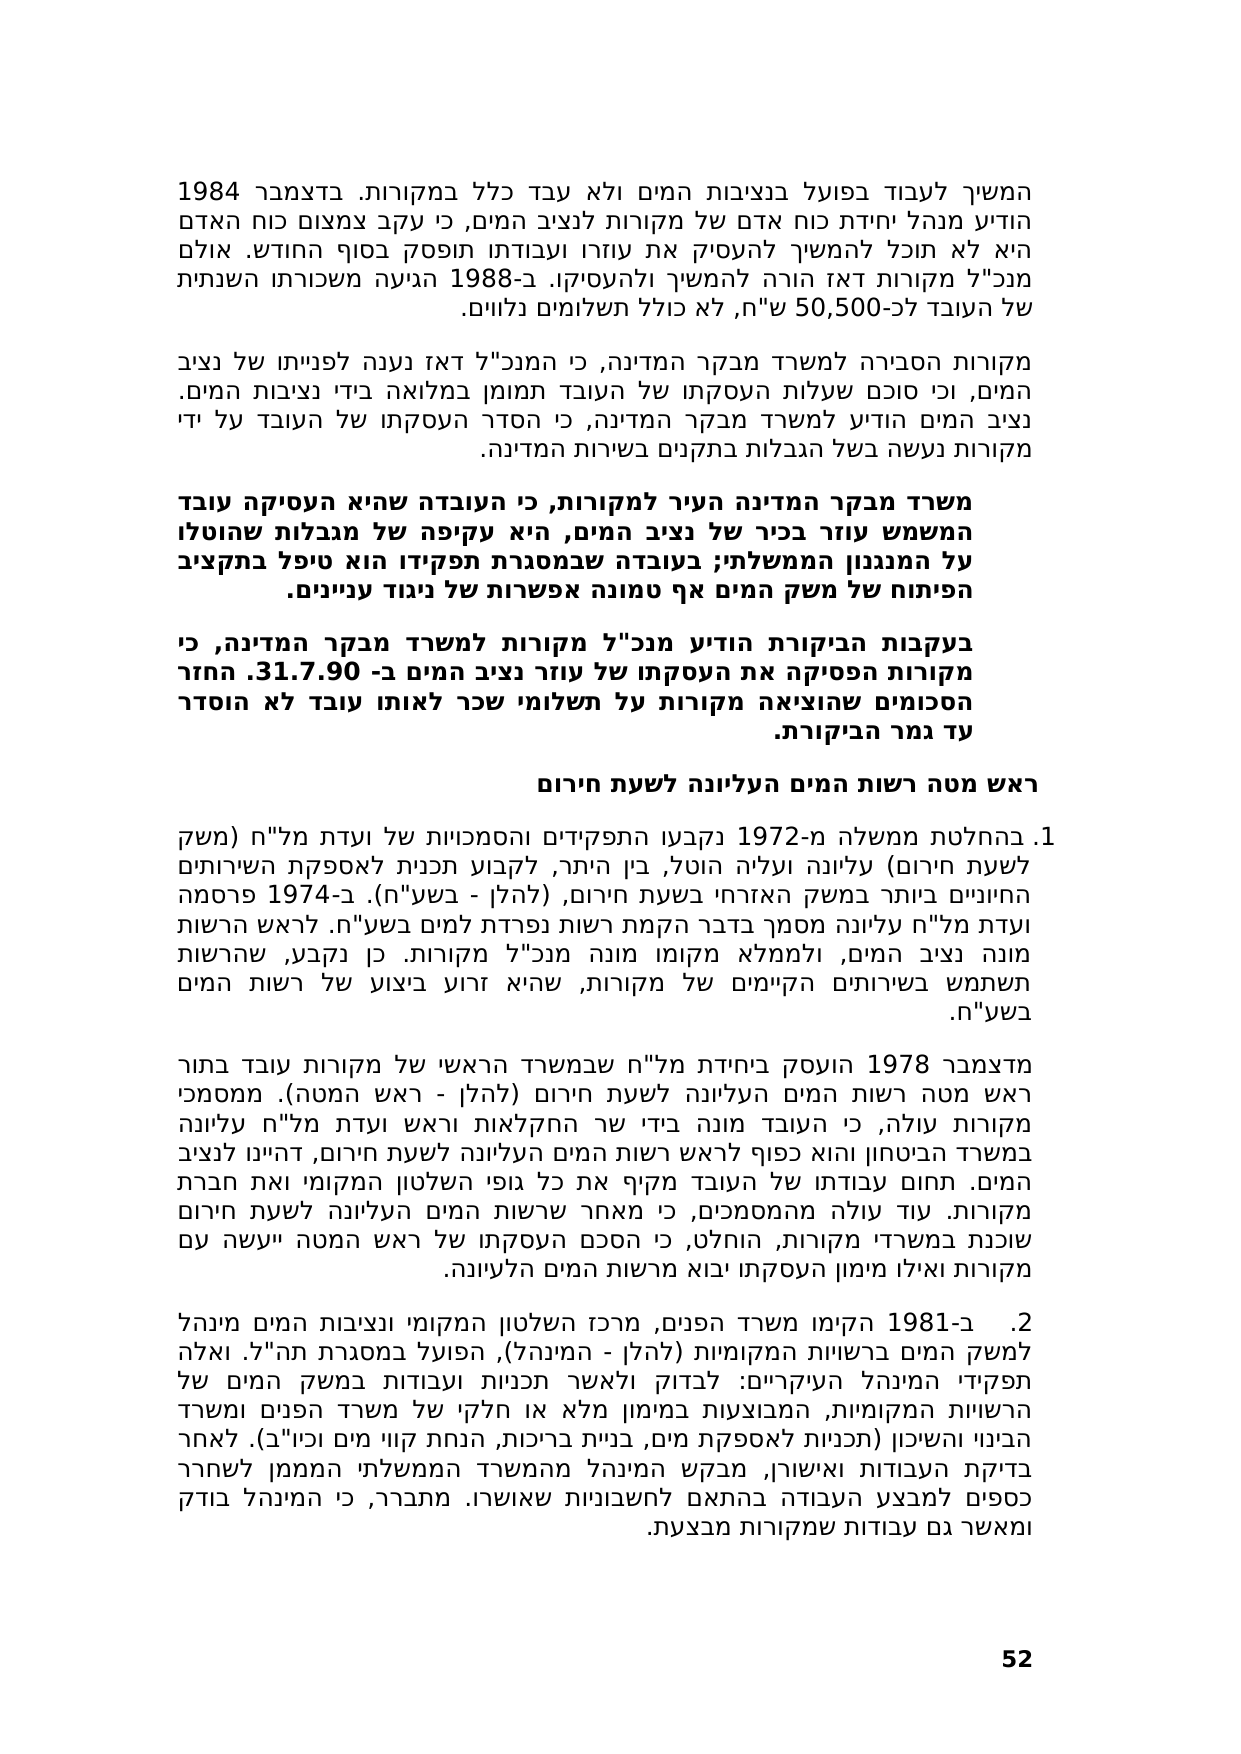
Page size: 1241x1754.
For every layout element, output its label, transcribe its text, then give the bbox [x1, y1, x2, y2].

text מקורות הסבירה למשרד מבקר המדינה, כי המנכ"ל דאז נענה לפנייתו של נציב המים, וכי סוכם שעלות העסקתו של העובד תמומן במלואה בידי נציבות המים. נציב המים הודיע למשרד מבקר המדינה, כי הסדר העסקתו של העובד על ידי מקורות נעשה בשל הגבלות בתקנים בשירות המדינה. [177, 347, 1033, 463]
text 2. ב-1981 הקימו משרד הפנים, מרכז השלטון המקומי ונציבות המים מינהל למשק המים ברשויות המקומיות (להלן - המינהל), הפועל במסגרת תה"ל. ואלה תפקידי המינהל העיקריים: לבדוק ולאשר תכניות ועבודות במשק המים של הרשויות המקומיות, המבוצעות במימון מלא או חלקי של משרד הפנים ומשרד הבינוי והשיכון (תכניות לאספקת מים, בניית בריכות, הנחת קווי מים וכיו"ב). לאחר בדיקת העבודות ואישורן, מבקש המינהל מהמשרד הממשלתי המממן לשחרר כספים למבצע העבודה בהתאם לחשבוניות שאושרו. מתברר, כי המינהל בודק ומאשר גם עבודות שמקורות מבצעת. [177, 1308, 1033, 1541]
text בעקבות הביקורת הודיע מנכ"ל מקורות למשרד מבקר המדינה, כי מקורות הפסיקה את העסקתו של עוזר נציב המים ב- 31.7.90. החזר הסכומים שהוציאה מקורות על תשלומי שכר לאותו עובד לא הוסדר עד גמר הביקורת. [177, 628, 974, 745]
list בהחלטת ממשלה מ-1972 נקבעו התפקידים והסמכויות של ועדת מל"ח (משק לשעת חירום) עליונה ועליה הוטל, בין היתר, לקבוע תכנית לאספקת השירותים החיוניים ביותר במשק האזרחי בשעת חירום, (להלן - בשע"ח). ב-1974 פרסמה ועדת מל"ח עליונה מסמך בדבר הקמת רשות נפרדת למים בשע"ח. לראש הרשות מונה נציב המים, ולממלא מקומו מונה מנכ"ל מקורות. כן נקבע, שהרשות תשתמש בשירותים הקיימים של מקורות, שהיא זרוע ביצוע של רשות המים בשע"ח. [177, 822, 1032, 1026]
text ראש מטה רשות המים העליונה לשעת חירום [177, 769, 1039, 798]
text משרד מבקר המדינה העיר למקורות, כי העובדה שהיא העסיקה עובד המשמש עוזר בכיר של נציב המים, היא עקיפה של מגבלות שהוטלו על המנגנון הממשלתי; בעובדה שבמסגרת תפקידו הוא טיפל בתקציב הפיתוח של משק המים אף טמונה אפשרות של ניגוד עניינים. [177, 488, 974, 604]
text המשיך לעבוד בפועל בנציבות המים ולא עבד כלל במקורות. בדצמבר 1984 הודיע מנהל יחידת כוח אדם של מקורות לנציב המים, כי עקב צמצום כוח האדם היא לא תוכל להמשיך להעסיק את עוזרו ועבודתו תופסק בסוף החודש. אולם מנכ"ל מקורות דאז הורה להמשיך ולהעסיקו. ב-1988 הגיעה משכורתו השנתית של העובד לכ-50,500 ש"ח, לא כולל תשלומים נלווים. [177, 177, 1033, 323]
text מדצמבר 1978 הועסק ביחידת מל"ח שבמשרד הראשי של מקורות עובד בתור ראש מטה רשות המים העליונה לשעת חירום (להלן - ראש המטה). ממסמכי מקורות עולה, כי העובד מונה בידי שר החקלאות וראש ועדת מל"ח עליונה במשרד הביטחון והוא כפוף לראש רשות המים העליונה לשעת חירום, דהיינו לנציב המים. תחום עבודתו של העובד מקיף את כל גופי השלטון המקומי ואת חברת מקורות. עוד עולה מהמסמכים, כי מאחר שרשות המים העליונה לשעת חירום שוכנת במשרדי מקורות, הוחלט, כי הסכם העסקתו של ראש המטה ייעשה עם מקורות ואילו מימון העסקתו יבוא מרשות המים הלעיונה. [177, 1051, 1033, 1284]
